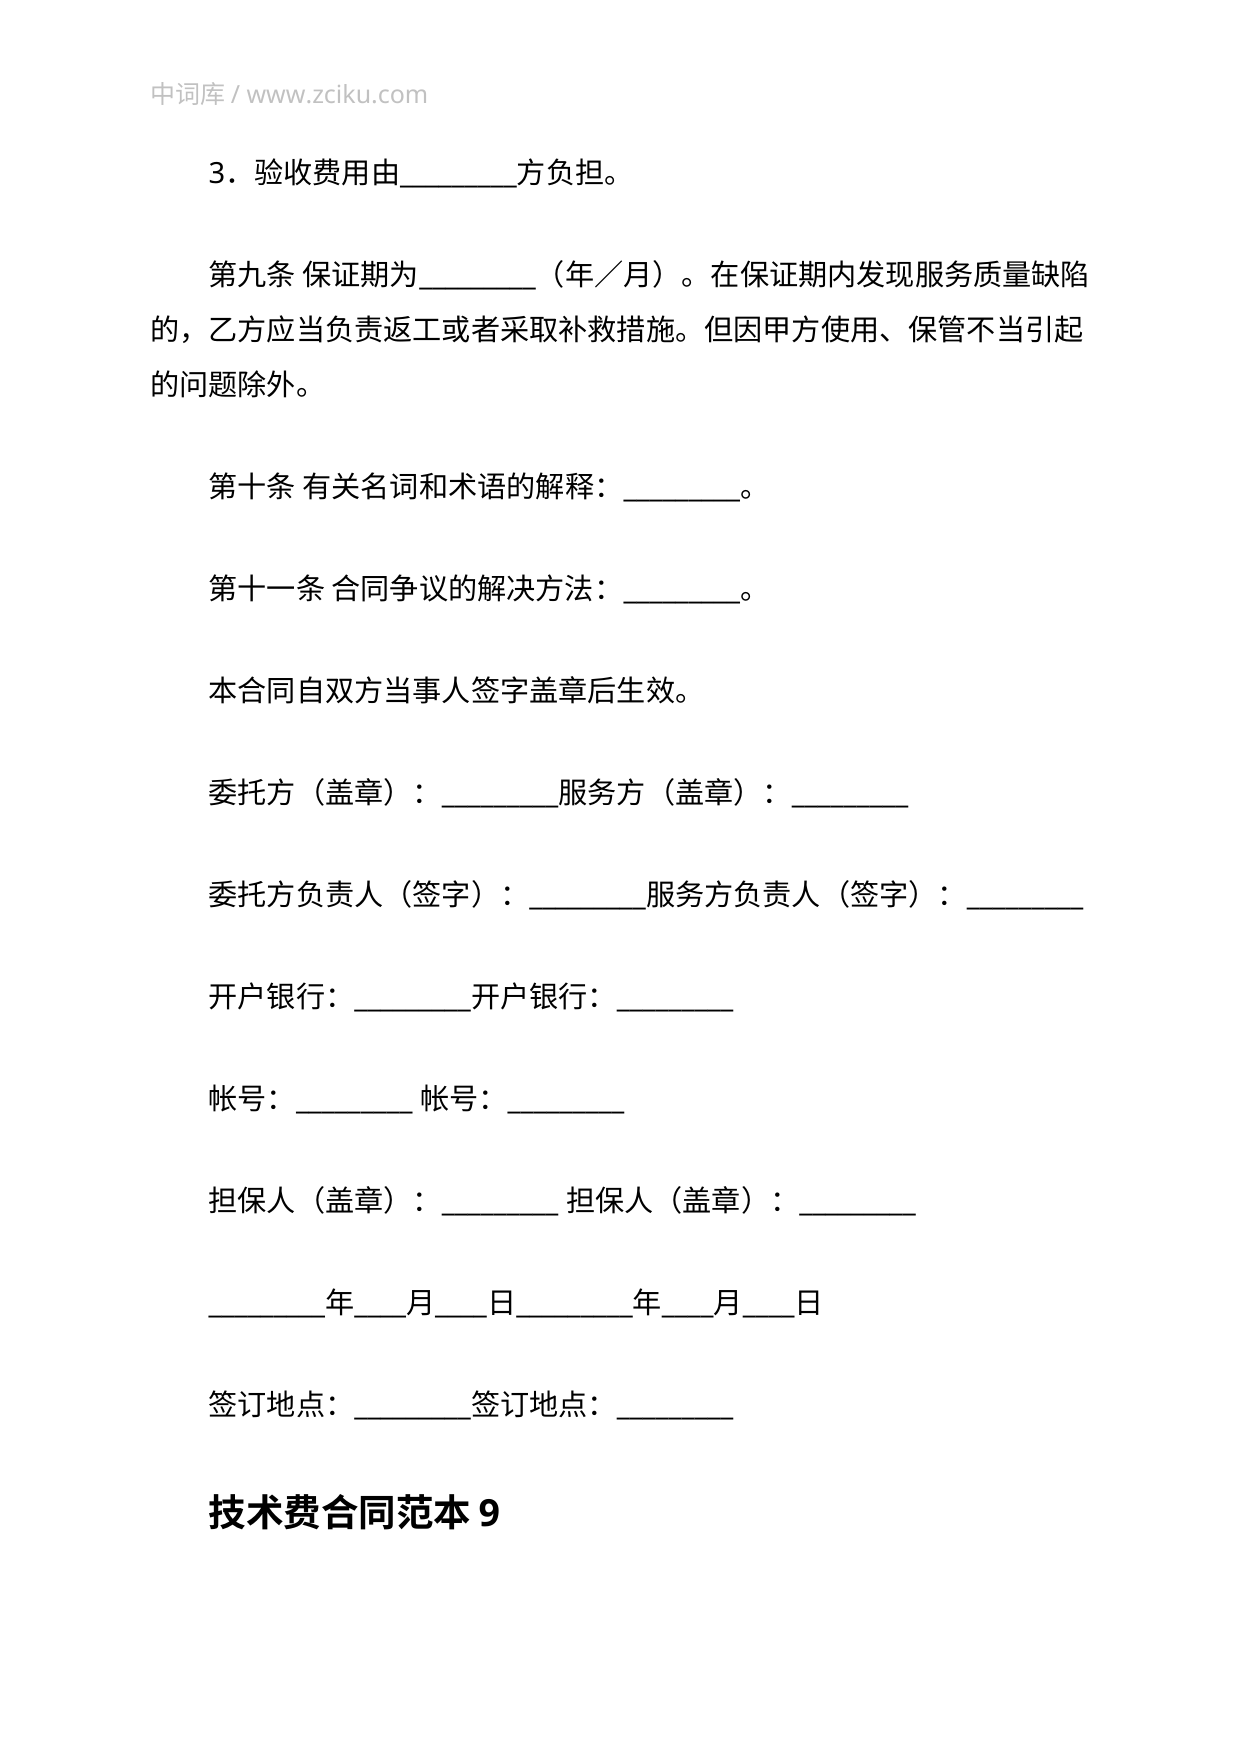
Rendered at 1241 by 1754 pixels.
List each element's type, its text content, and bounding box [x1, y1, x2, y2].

text 开户银行：_________开户银行：_________ [150, 973, 1090, 1016]
text 担保人（盖章）：_________ 担保人（盖章）：_________ [150, 1177, 1090, 1220]
text 第十条 有关名词和术语的解释：_________。 [150, 464, 1090, 506]
text 签订地点：_________签订地点：_________ [150, 1381, 1090, 1424]
text 委托方负责人（签字）：_________服务方负责人（签字）：_________ [150, 871, 1090, 914]
text 第九条 保证期为_________（年／月）。在保证期内发现服务质量缺陷的，乙方应当负责返工或者采取补救措施。但因甲方使用、保管不当引起的问题除外。 [150, 252, 1090, 404]
text 帐号：_________ 帐号：_________ [150, 1075, 1090, 1118]
text 委托方（盖章）：_________服务方（盖章）：_________ [150, 769, 1090, 812]
text 本合同自双方当事人签字盖章后生效。 [150, 668, 1090, 710]
text 技术费合同范本9 [150, 1483, 1090, 1538]
text 第十一条 合同争议的解决方法：_________。 [150, 566, 1090, 608]
text _________年____月____日_________年____月____日 [150, 1279, 1090, 1322]
text 3．验收费用由_________方负担。 [150, 150, 1090, 192]
